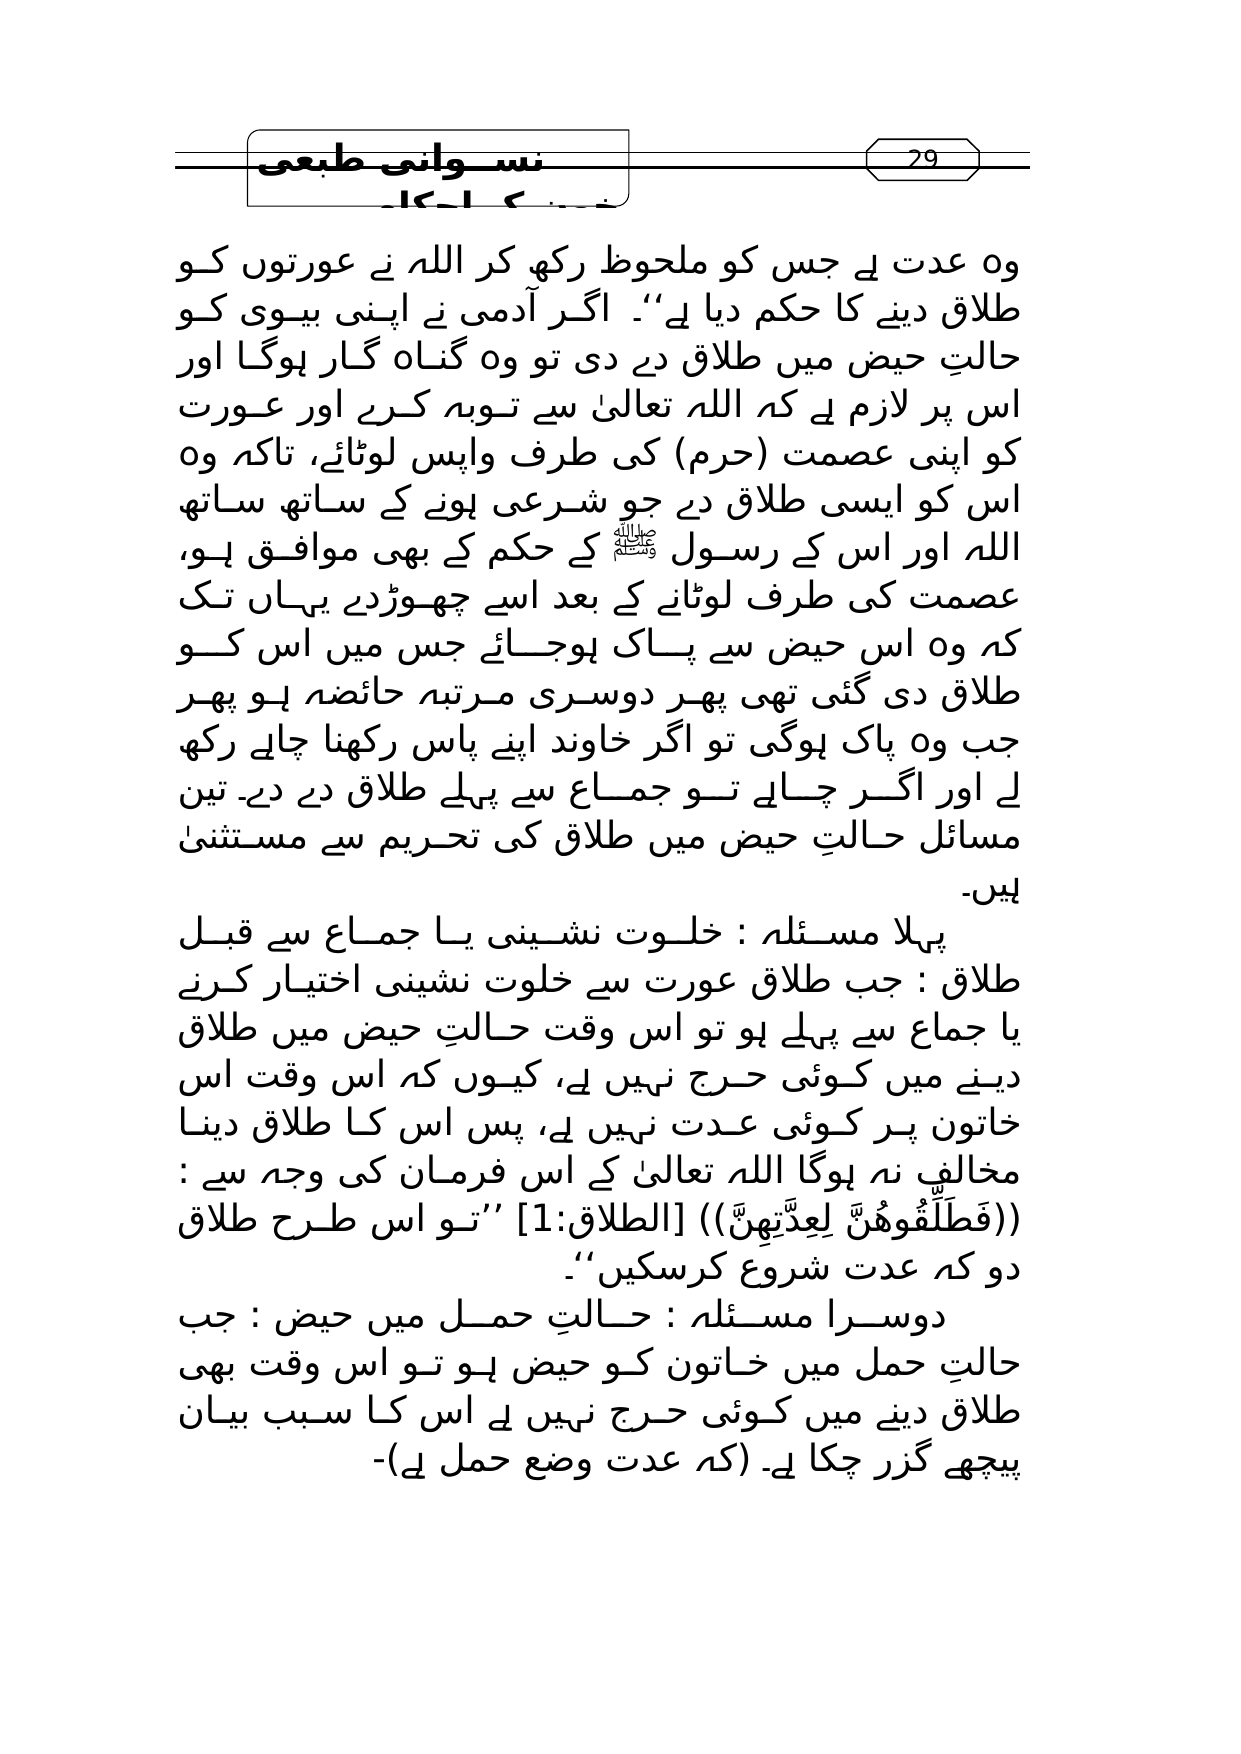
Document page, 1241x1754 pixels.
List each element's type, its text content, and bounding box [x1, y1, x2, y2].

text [177, 238, 1022, 905]
text دوسرا مسئلہ : حالتِ حمل میں حیض : جب حالتِ حمل میں خاتون کو حیض ہو تو اس وقت بھی طلاق دینے میں کوئی حرج نہیں ہے اس کا سبب بیان پیچھے گزر چکا ہے۔ (کہ عدت وضع حمل ہے)- [177, 1293, 1022, 1480]
text پہلا مسئلہ : خلوت نشینی یا جماع سے قبل طلاق : جب طلاق عورت سے خلوت نشینی اختیار کرنے یا جماع سے پہلے ہو تو اس وقت حالتِ حیض میں طلاق دینے میں کوئی حرج نہیں ہے، کیوں کہ اس وقت اس خاتون پر کوئی عدت نہیں ہے، پس اس کا طلاق دینا مخالف نہ ہوگا اللہ تعالیٰ کے اس فرمان کی وجہ سے : ((فَطَلِّقُوهُنَّ لِعِدَّتِهِنَّ)) [الطلاق:1] ’’تو اس طرح طلاق دو کہ عدت شروع کرسکیں‘‘۔ [177, 909, 1022, 1288]
